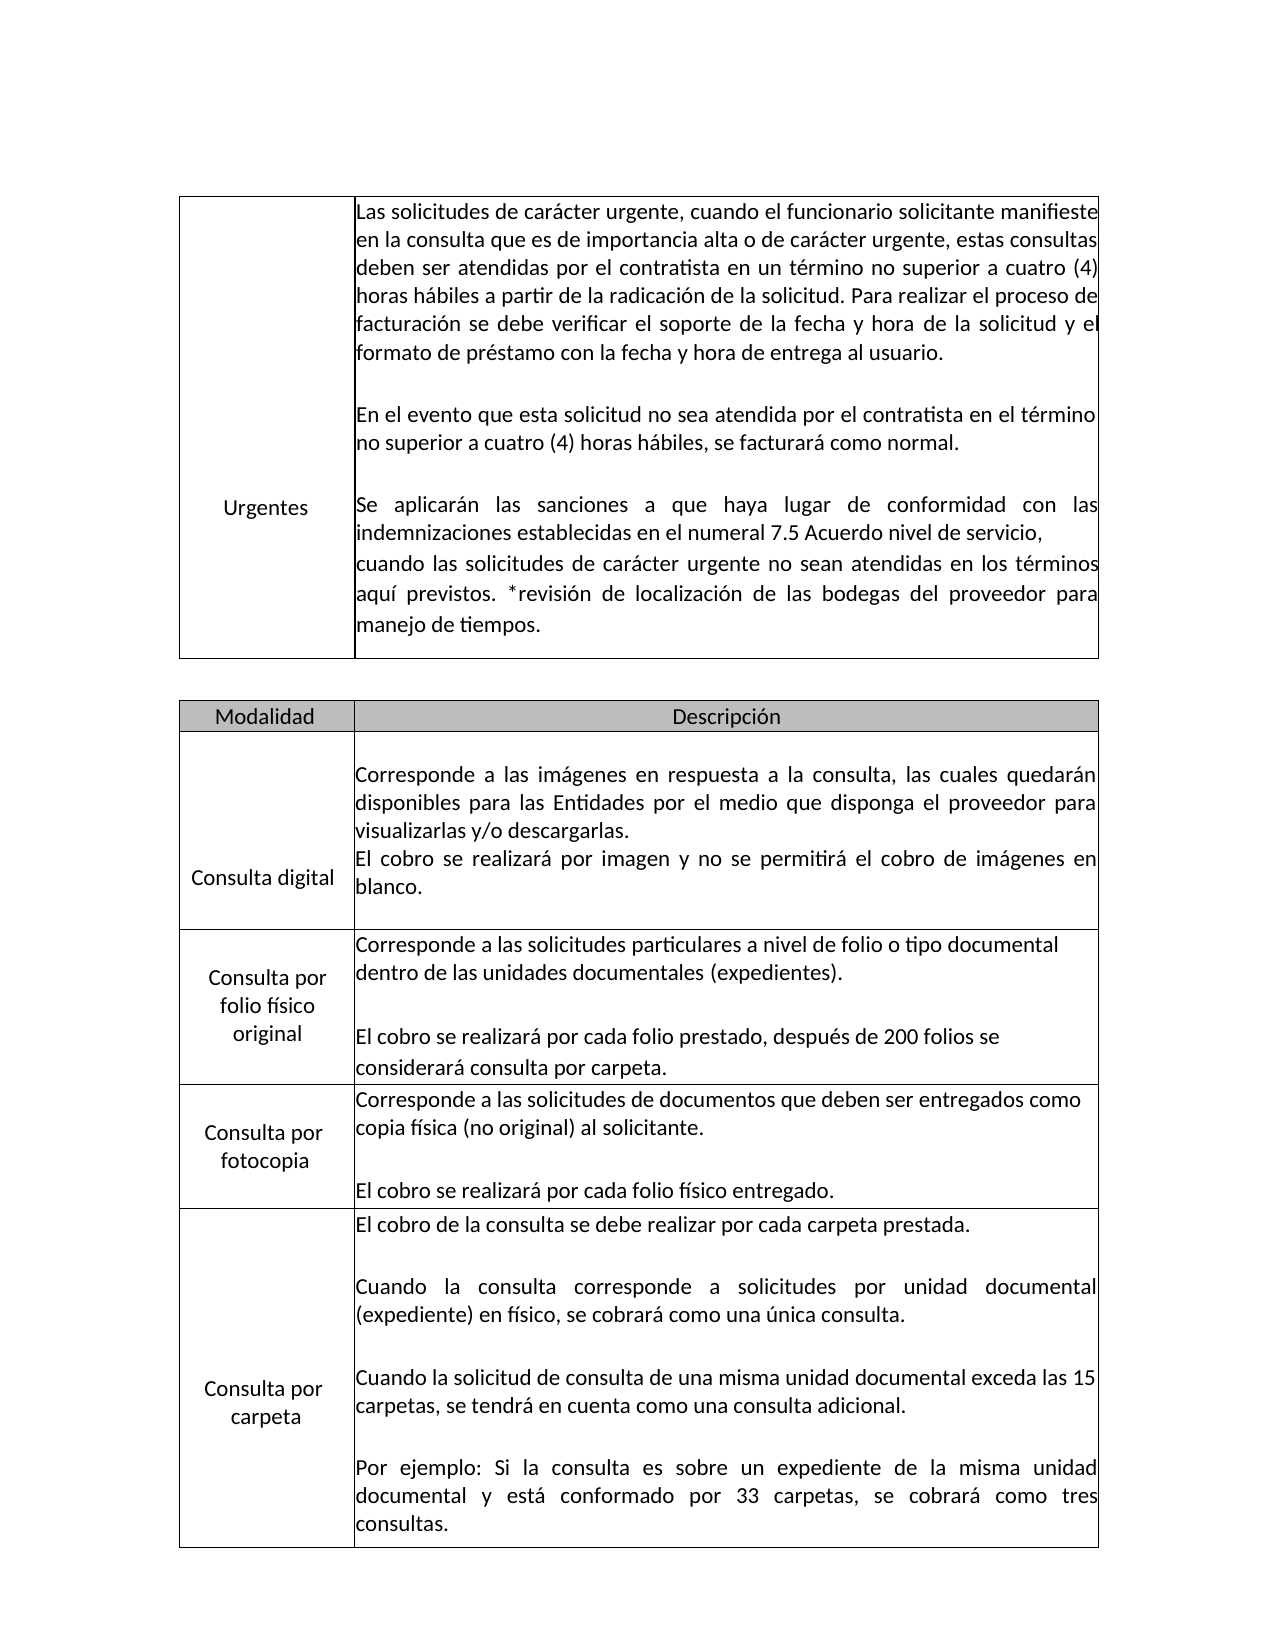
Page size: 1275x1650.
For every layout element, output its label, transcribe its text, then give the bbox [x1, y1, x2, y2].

table_cell Consulta digital [180, 732, 354, 928]
table_header Las solicitudes de carácter urgente, cuando el funcionario solicitante manifieste en la consulta que es de importancia alta o de carácter urgente, estas consultas deben ser atendidas por el contratista en un término no superior a cuatro (4) horas hábiles a partir de la radicación de la solicitud. Para realizar el proceso de facturación se debe verificar el soporte de la fecha y hora de la solicitud y el formato de préstamo con la fecha y hora de entrega al usuario. En el evento que esta solicitud no sea atendida por el contratista en el término no superior a cuatro (4) horas hábiles, se facturará como normal. Se aplicarán las sanciones a que haya lugar de conformidad con las indemnizaciones establecidas en el numeral 7.5 Acuerdo nivel de servicio, cuando las solicitudes de carácter urgente no sean atendidas en los términos aquí previstos. *revisión de localización de las bodegas del proveedor para manejo de tiempos. [356, 197, 1098, 658]
table_header Descripción [355, 701, 1098, 731]
table_header Urgentes [180, 197, 354, 658]
table_cell Consulta por fotocopia [180, 1085, 354, 1208]
table_cell El cobro de la consulta se debe realizar por cada carpeta prestada. Cuando la consulta corresponde a solicitudes por unidad documental (expediente) en físico, se cobrará como una única consulta. Cuando la solicitud de consulta de una misma unidad documental exceda las 15 carpetas, se tendrá en cuenta como una consulta adicional. Por ejemplo: Si la consulta es sobre un expediente de la misma unidad documental y está conformado por 33 carpetas, se cobrará como tres consultas. [355, 1209, 1098, 1547]
table_header Modalidad [180, 701, 354, 731]
table_cell Consulta por carpeta [180, 1209, 354, 1547]
table_cell Corresponde a las solicitudes de documentos que deben ser entregados como copia física (no original) al solicitante. El cobro se realizará por cada folio físico entregado. [355, 1085, 1098, 1208]
table_cell Consulta por folio físico original [180, 930, 354, 1083]
table_cell Corresponde a las imágenes en respuesta a la consulta, las cuales quedarán disponibles para las Entidades por el medio que disponga el proveedor para visualizarlas y/o descargarlas. El cobro se realizará por imagen y no se permitirá el cobro de imágenes en blanco. [355, 732, 1098, 928]
table_cell Corresponde a las solicitudes particulares a nivel de folio o tipo documental dentro de las unidades documentales (expedientes). El cobro se realizará por cada folio prestado, después de 200 folios se considerará consulta por carpeta. [355, 930, 1098, 1083]
